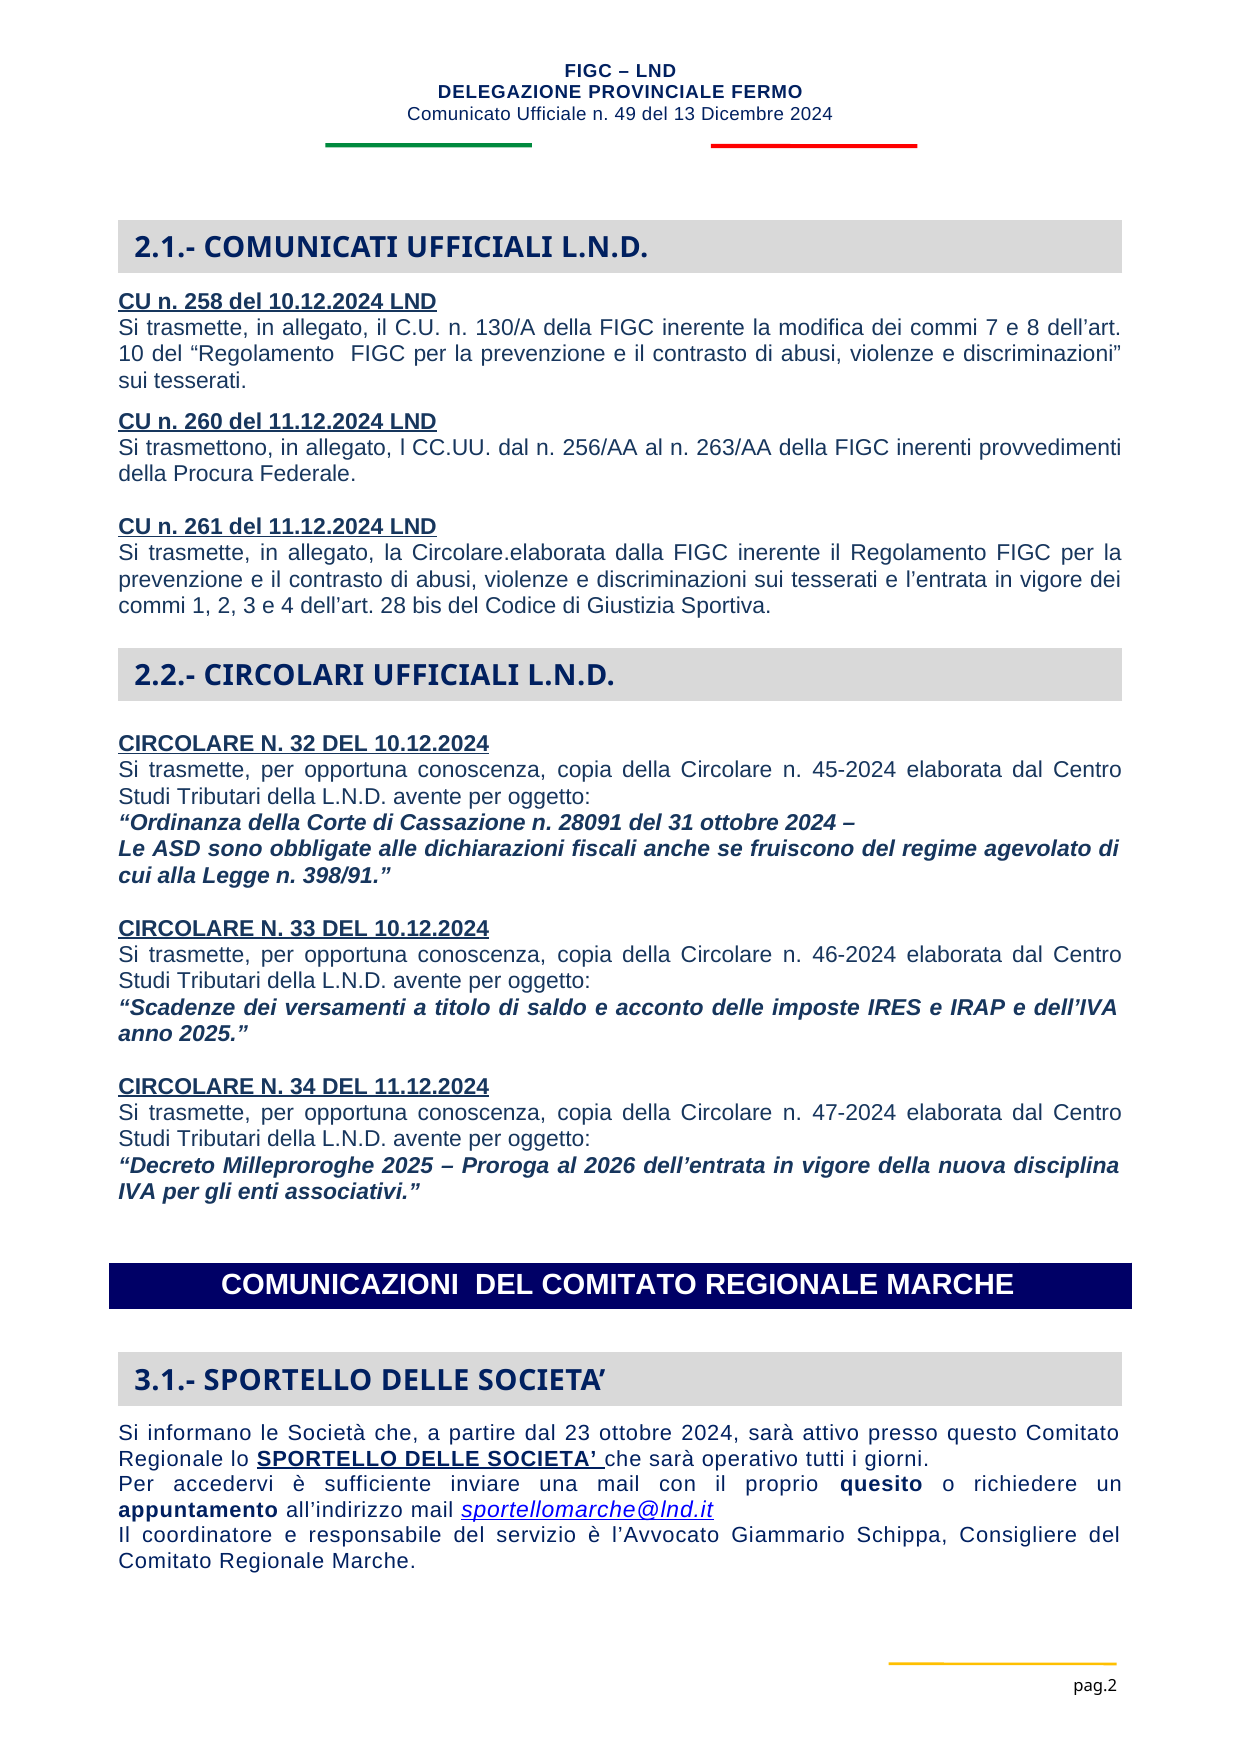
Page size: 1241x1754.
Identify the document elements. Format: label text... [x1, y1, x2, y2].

text 2.1.- comunicati ufficiali L.n.d. [118, 225, 1122, 268]
text Si trasmette, in allegato, la Circolare.elaborata dalla FIGC inerente il Regolamento FIGC per la prevenzione e il contrasto di abusi, violenze e discriminazioni sui tesserati e l’entrata in vigore dei commi 1, 2, 3 e 4 dell’art. 28 bis del Codice di Giustizia Sportiva. [118, 539, 1122, 618]
text “Ordinanza della Corte di Cassazione n. 28091 del 31 ottobre 2024 – [118, 809, 1122, 835]
text Si trasmette, per opportuna conoscenza, copia della Circolare n. 45-2024 elaborata dal Centro Studi Tributari della L.N.D. avente per oggetto: [118, 756, 1122, 809]
text 2.2.- circolari ufficiali L.n.d. [118, 652, 1122, 696]
text CIRCOLARE N. 33 DEL 10.12.2024 [118, 914, 1122, 941]
text CIRCOLARE N. 34 DEL 11.12.2024 [118, 1073, 1122, 1099]
text “Decreto Milleproroghe 2025 – Proroga al 2026 dell’entrata in vigore della nuova disciplina IVA per gli enti associativi.” [118, 1152, 1122, 1204]
text Per accedervi è sufficiente inviare una mail con il proprio quesito o richiedere un appuntamento all’indirizzo mail sportellomarche@lnd.it [118, 1471, 1122, 1522]
text Si trasmette, in allegato, il C.U. n. 130/A della FIGC inerente la modifica dei commi 7 e 8 dell’art. 10 del “Regolamento FIGC per la prevenzione e il contrasto di abusi, violenze e discriminazioni” sui tesserati. [118, 314, 1122, 393]
text Il coordinatore e responsabile del servizio è l’Avvocato Giammario Schippa, Consigliere del Comitato Regionale Marche. [118, 1522, 1122, 1573]
text COMUNICAZIONI DEL COMITATO REGIONALE MARCHE [110, 1263, 1131, 1308]
text CIRCOLARE N. 32 DEL 10.12.2024 [118, 730, 1122, 756]
text CU n. 258 del 10.12.2024 LND [118, 288, 1122, 314]
text CU n. 261 del 11.12.2024 LND [118, 513, 1122, 539]
text “Scadenze dei versamenti a titolo di saldo e acconto delle imposte IRES e IRAP e dell’IVA anno 2025.” [118, 993, 1122, 1046]
text CU n. 260 del 11.12.2024 LND [118, 408, 1122, 434]
text Si informano le Società che, a partire dal 23 ottobre 2024, sarà attivo presso questo Comitato Regionale lo SPORTELLO DELLE SOCIETA’ che sarà operativo tutti i giorni. [118, 1420, 1122, 1471]
text Si trasmette, per opportuna conoscenza, copia della Circolare n. 47-2024 elaborata dal Centro Studi Tributari della L.N.D. avente per oggetto: [118, 1099, 1122, 1152]
text Si trasmettono, in allegato, l CC.UU. dal n. 256/AA al n. 263/AA della FIGC inerenti provvedimenti della Procura Federale. [118, 434, 1122, 487]
text Le ASD sono obbligate alle dichiarazioni fiscali anche se fruiscono del regime agevolato di cui alla Legge n. 398/91.” [118, 835, 1122, 888]
text Si trasmette, per opportuna conoscenza, copia della Circolare n. 46-2024 elaborata dal Centro Studi Tributari della L.N.D. avente per oggetto: [118, 941, 1122, 993]
text 3.1.- SPORTELLO DELLE SOCIETA’ [118, 1357, 1122, 1401]
